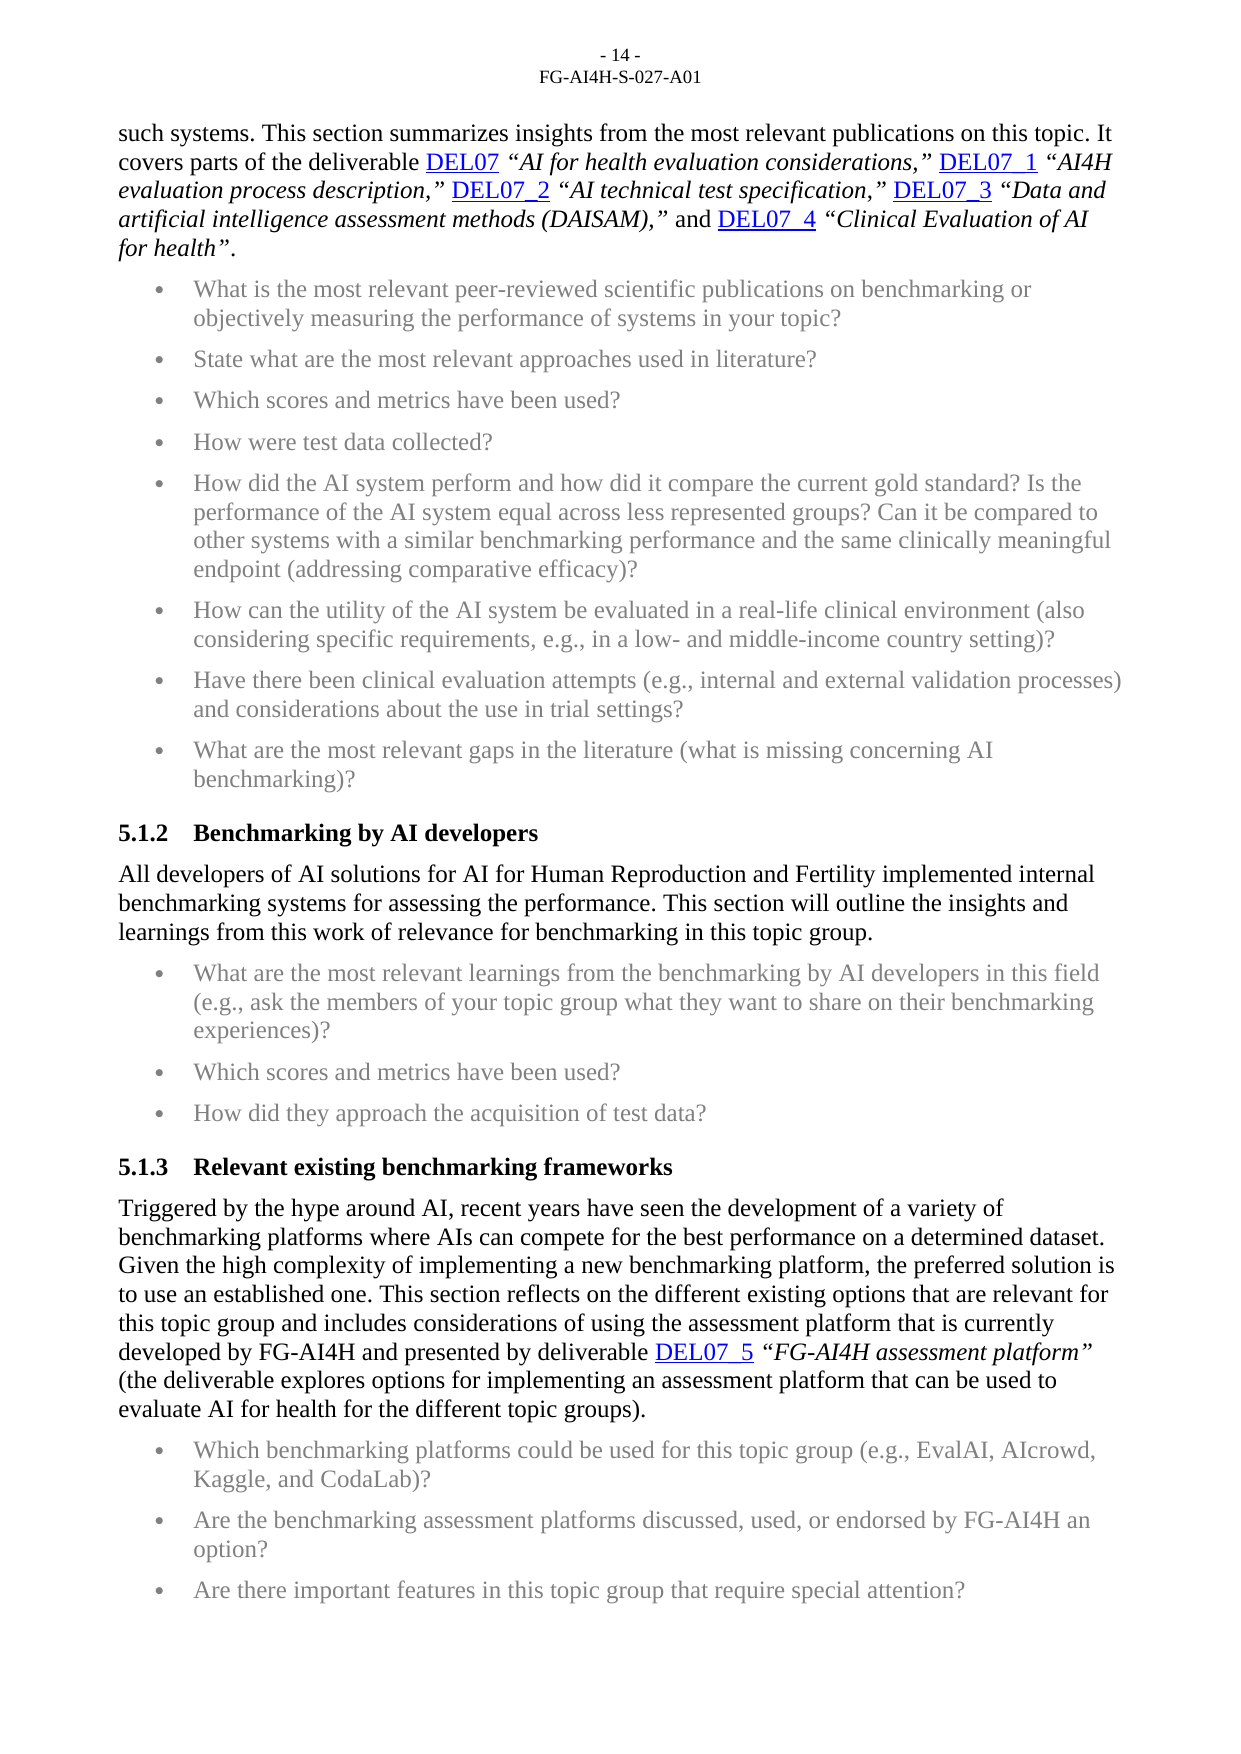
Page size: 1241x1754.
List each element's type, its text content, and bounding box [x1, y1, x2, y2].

list Which benchmarking platforms could be used for this topic group (e.g., EvalAI, AIcrowd, Kaggle, and CodaLab)? [156, 1436, 1122, 1493]
list Which scores and metrics have been used? [156, 386, 1122, 414]
text All developers of AI solutions for AI for Human Reproduction and Fertility implemented internal benchmarking systems for assessing the performance. This section will outline the insights and learnings from this work of relevance for benchmarking in this topic group. [118, 859, 1122, 946]
list State what are the most relevant approaches used in literature? [156, 344, 1122, 373]
list What are the most relevant gaps in the literature (what is missing concerning AI benchmarking)? [156, 736, 1122, 793]
list What are the most relevant learnings from the benchmarking by AI developers in this field (e.g., ask the members of your topic group what they want to share on their benchmarking experiences)? [156, 958, 1122, 1044]
list Which scores and metrics have been used? [156, 1057, 1122, 1086]
list How did the AI system perform and how did it compare the current gold standard? Is the performance of the AI system equal across less represented groups? Can it be compared to other systems with a similar benchmarking performance and the same clinically meaningful endpoint (addressing comparative efficacy)? [156, 468, 1122, 583]
list How were test data collected? [156, 427, 1122, 456]
list How can the utility of the AI system be evaluated in a real-life clinical environment (also considering specific requirements, e.g., in a low- and middle-income country setting)? [156, 596, 1122, 653]
list Are there important features in this topic group that require special attention? [156, 1576, 1122, 1604]
subtitle Benchmarking by AI developers [118, 818, 1122, 847]
list What is the most relevant peer-reviewed scientific publications on benchmarking or objectively measuring the performance of systems in your topic? [156, 274, 1122, 332]
subtitle Relevant existing benchmarking frameworks [118, 1152, 1122, 1181]
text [118, 118, 1122, 262]
list How did they approach the acquisition of test data? [156, 1098, 1122, 1127]
list Have there been clinical evaluation attempts (e.g., internal and external validation processes) and considerations about the use in trial settings? [156, 666, 1122, 723]
list Are the benchmarking assessment platforms discussed, used, or endorsed by FG-AI4H an option? [156, 1506, 1122, 1563]
text Triggered by the hype around AI, recent years have seen the development of a variety of benchmarking platforms where AIs can compete for the best performance on a determined dataset. Given the high complexity of implementing a new benchmarking platform, the preferred solution is to use an established one. This section reflects on the different existing options that are relevant for this topic group and includes considerations of using the assessment platform that is currently developed by FG-AI4H and presented by deliverable DEL07_5 “FG-AI4H assessment platform” (the deliverable explores options for implementing an assessment platform that can be used to evaluate AI for health for the different topic groups). [118, 1193, 1122, 1423]
